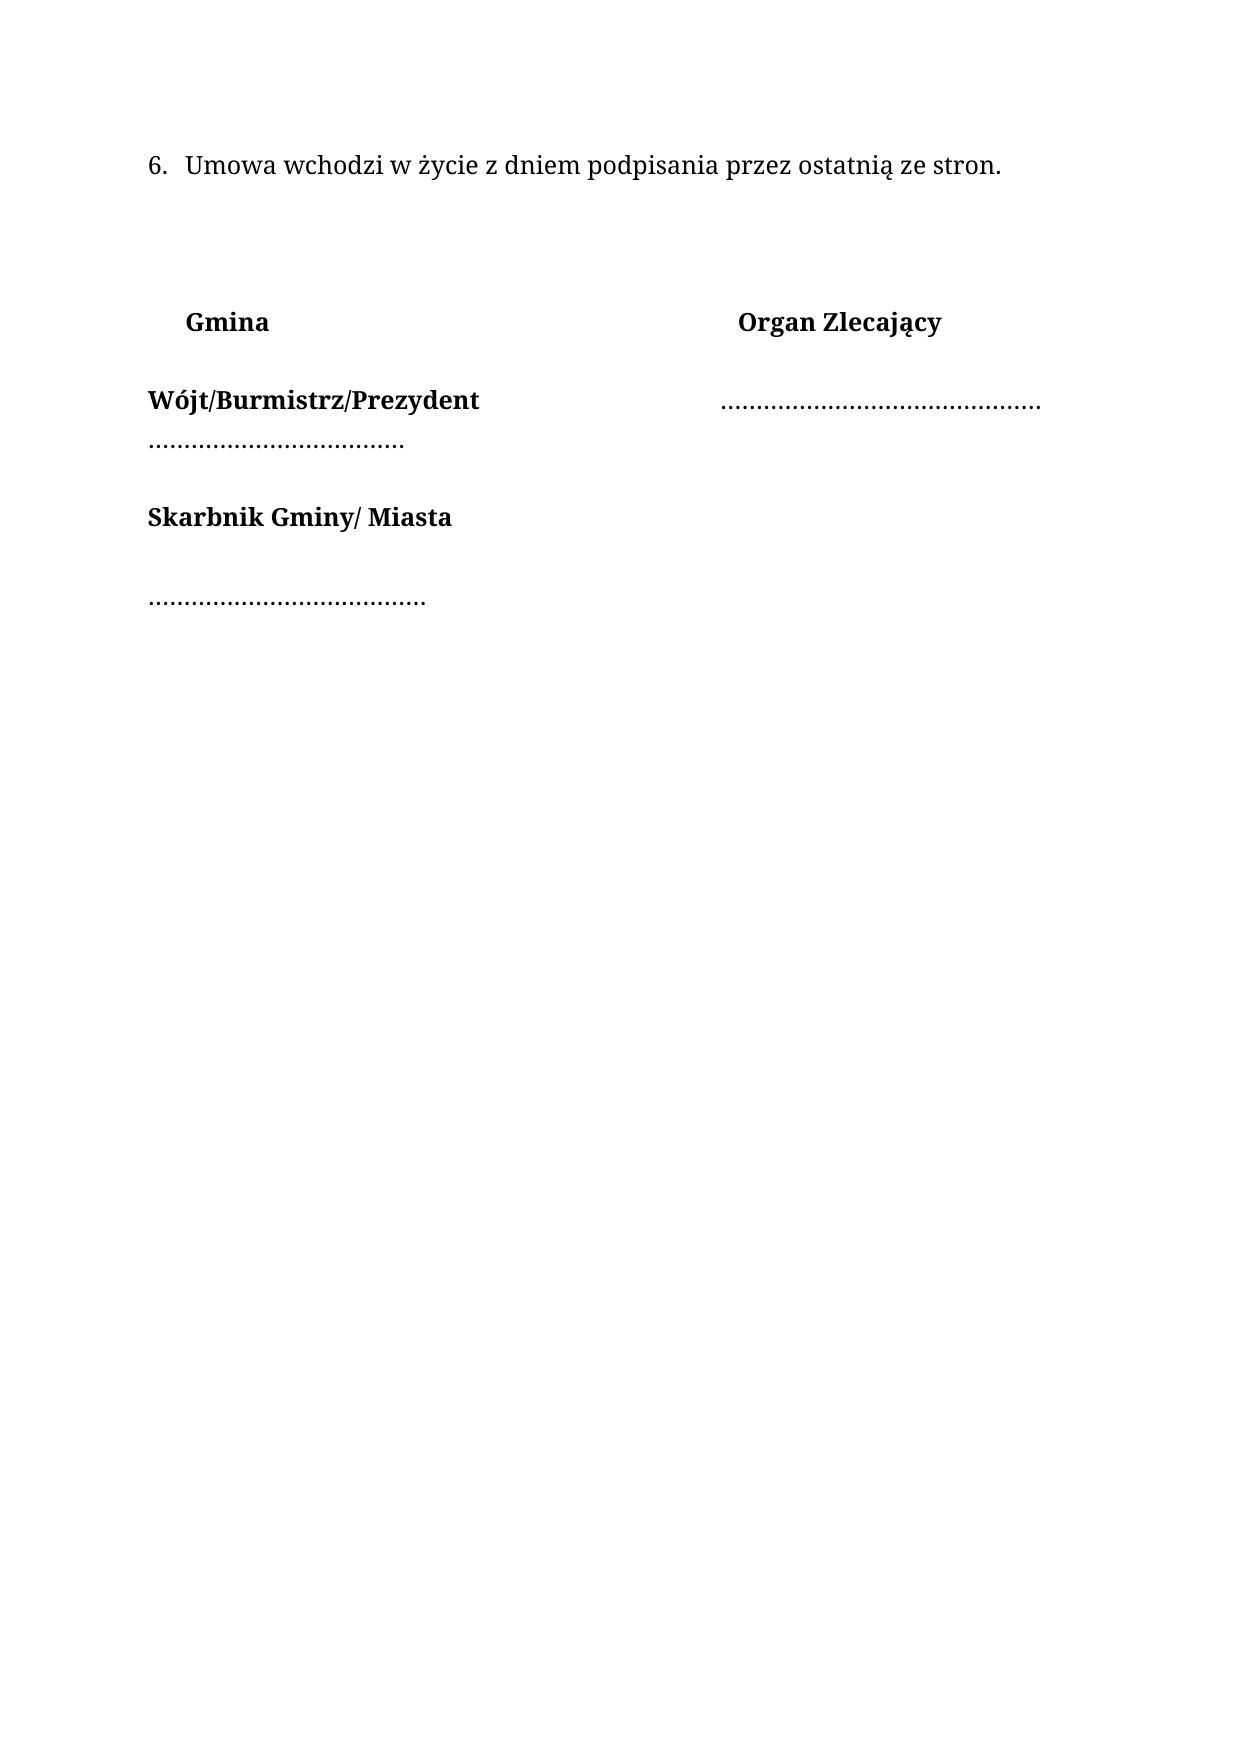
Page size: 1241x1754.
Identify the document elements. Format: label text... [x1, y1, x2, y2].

text ………………………………… [148, 578, 1093, 612]
text ……………………………… [148, 422, 1093, 456]
text Skarbnik Gminy/ Miasta [148, 500, 1093, 534]
list Umowa wchodzi w życie z dniem podpisania przez ostatnią ze stron. [148, 148, 1093, 182]
text Gmina Organ Zlecający [148, 304, 1093, 377]
text Wójt/Burmistrz/Prezydent ……………………………………… [148, 383, 1093, 417]
